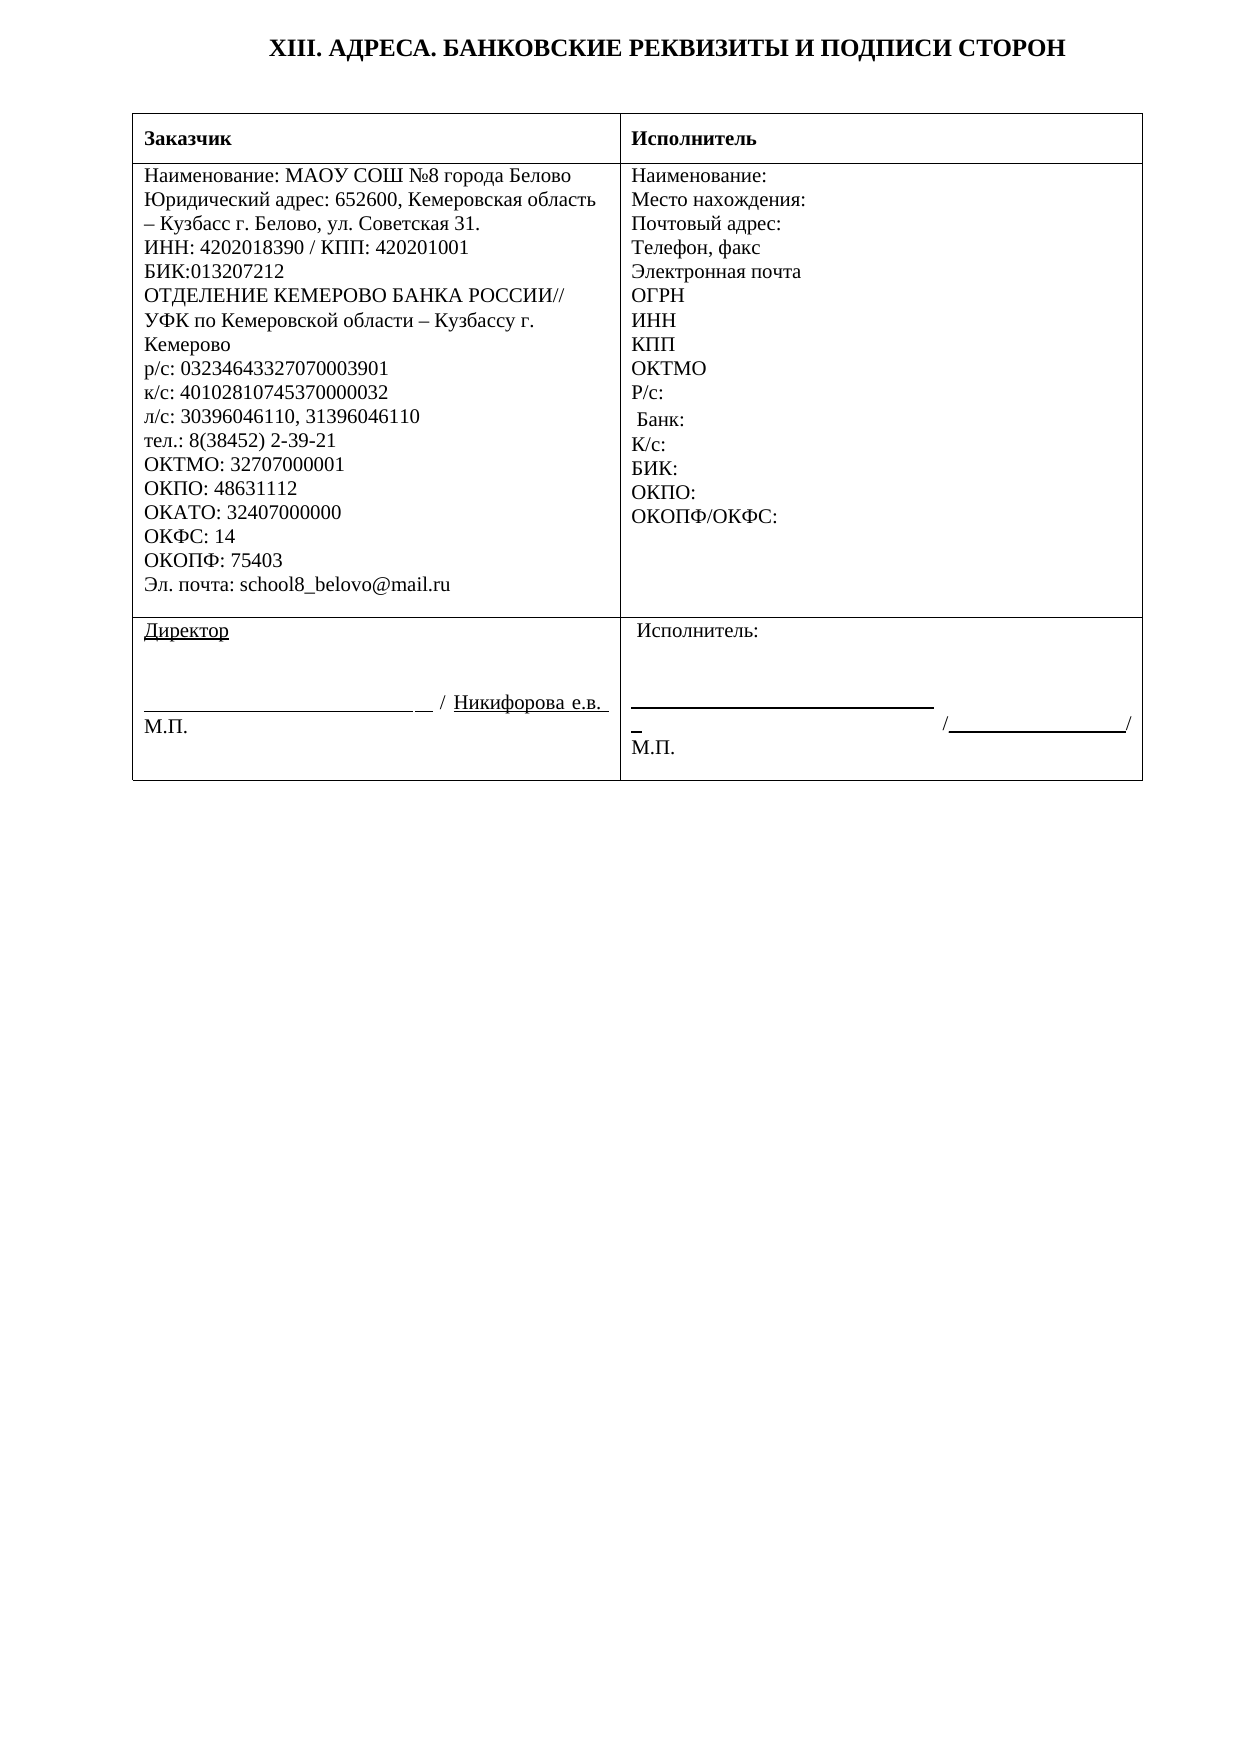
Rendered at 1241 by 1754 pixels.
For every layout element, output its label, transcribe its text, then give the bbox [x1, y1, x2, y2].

table_header Заказчик [133, 114, 620, 163]
table_header Исполнитель [621, 114, 1142, 163]
table_cell Наименование: Место нахождения: Почтовый адрес: Телефон, факс Электронная почта ОГРН ИНН КПП ОКТМО Р/с: Банк: К/с: БИК: ОКПО: ОКОПФ/ОКФС: [621, 164, 1142, 617]
table_cell Директор / Никифорова е.в. М.П. [133, 618, 620, 779]
table_cell Наименование: МАОУ СОШ №8 города Белово Юридический адрес: 652600, Кемеровская область – Кузбасс г. Белово, ул. Советская 31. ИНН: 4202018390 / КПП: 420201001 БИК:013207212 ОТДЕЛЕНИЕ КЕМЕРОВО БАНКА РОССИИ// УФК по Кемеровской области – Кузбассу г. Кемерово р/с: 03234643327070003901 к/с: 40102810745370000032 л/с: 30396046110, 31396046110 тел.: 8(38452) 2-39-21 ОКТМО: 32707000001 ОКПО: 48631112 ОКАТО: 32407000000 ОКФС: 14 ОКОПФ: 75403 Эл. почта: school8_belovo@mail.ru [133, 164, 620, 617]
text XIII. АДРЕСА. БАНКОВСКИЕ РЕКВИЗИТЫ И ПОДПИСИ СТОРОН [118, 33, 1181, 62]
table_cell Исполнитель: ______________________________ /_________________/ М.П. [621, 618, 1142, 779]
